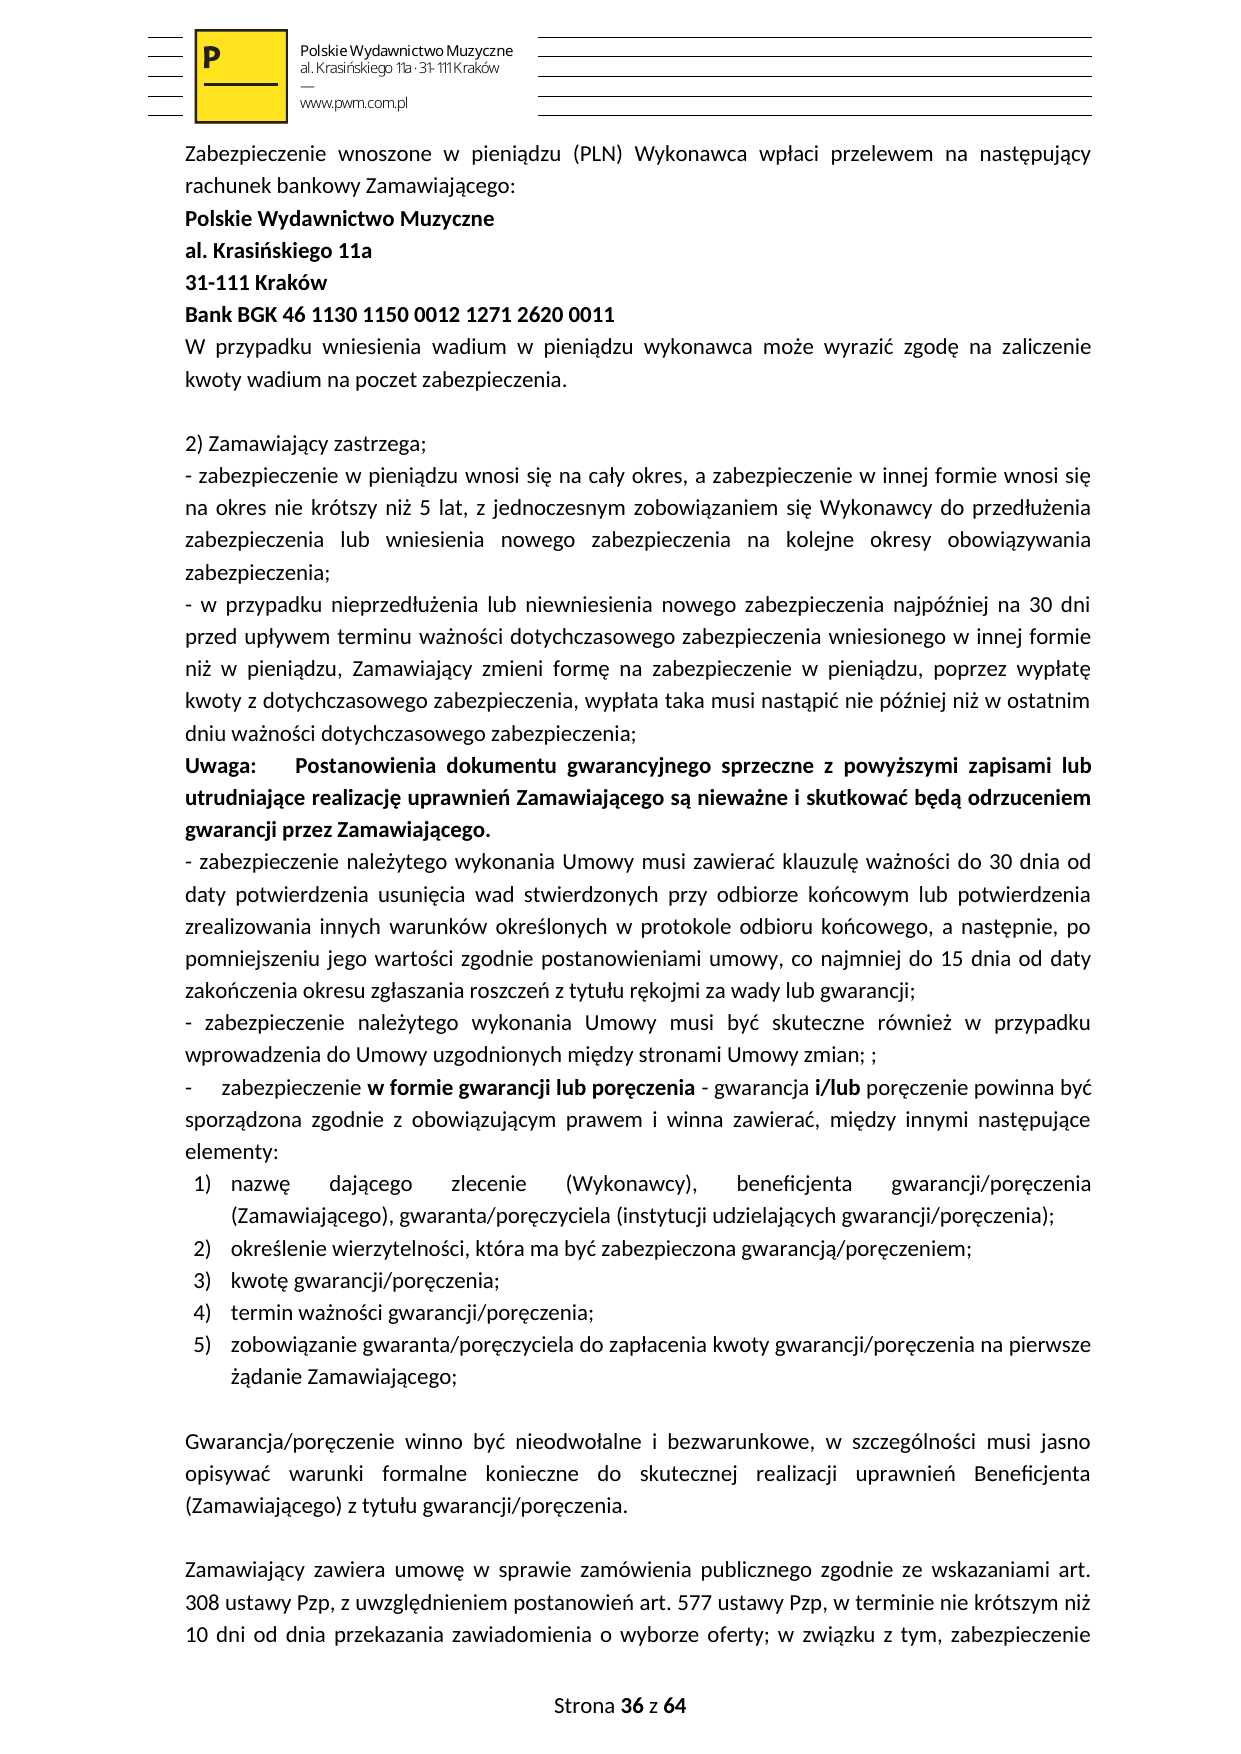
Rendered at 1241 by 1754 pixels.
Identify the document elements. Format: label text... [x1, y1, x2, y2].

text Bank BGK 46 1130 1150 0012 1271 2620 0011 [185, 300, 1093, 328]
list nazwę dającego zlecenie (Wykonawcy), beneficjenta gwarancji/poręczenia (Zamawiającego), gwaranta/poręczyciela (instytucji udzielających gwarancji/poręczenia); [193, 1169, 1093, 1229]
text Zabezpieczenie wnoszone w pieniądzu (PLN) Wykonawca wpłaci przelewem na następujący rachunek bankowy Zamawiającego: [185, 139, 1093, 199]
text Gwarancja/poręczenie winno być nieodwołalne i bezwarunkowe, w szczególności musi jasno opisywać warunki formalne konieczne do skutecznej realizacji uprawnień Beneficjenta (Zamawiającego) z tytułu gwarancji/poręczenia. [185, 1427, 1093, 1519]
text 31-111 Kraków [185, 268, 1093, 296]
text - zabezpieczenie w formie gwarancji lub poręczenia - gwarancja i/lub poręczenie powinna być sporządzona zgodnie z obowiązującym prawem i winna zawierać, między innymi następujące elementy: [185, 1073, 1093, 1165]
list zobowiązanie gwaranta/poręczyciela do zapłacenia kwoty gwarancji/poręczenia na pierwsze żądanie Zamawiającego; [193, 1330, 1093, 1391]
list określenie wierzytelności, która ma być zabezpieczona gwarancją/poręczeniem; [193, 1234, 1093, 1262]
text 2) Zamawiający zastrzega; [185, 429, 1093, 457]
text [185, 1556, 1093, 1648]
text W przypadku wniesienia wadium w pieniądzu wykonawca może wyrazić zgodę na zaliczenie kwoty wadium na poczet zabezpieczenia. [185, 332, 1093, 393]
text - w przypadku nieprzedłużenia lub niewniesienia nowego zabezpieczenia najpóźniej na 30 dni przed upływem terminu ważności dotychczasowego zabezpieczenia wniesionego w innej formie niż w pieniądzu, Zamawiający zmieni formę na zabezpieczenie w pieniądzu, poprzez wypłatę kwoty z dotychczasowego zabezpieczenia, wypłata taka musi nastąpić nie później niż w ostatnim dniu ważności dotychczasowego zabezpieczenia; [185, 590, 1093, 747]
text al. Krasińskiego 11a [185, 236, 1093, 264]
text - zabezpieczenie należytego wykonania Umowy musi zawierać klauzulę ważności do 30 dnia od daty potwierdzenia usunięcia wad stwierdzonych przy odbiorze końcowym lub potwierdzenia zrealizowania innych warunków określonych w protokole odbioru końcowego, a następnie, po pomniejszeniu jego wartości zgodnie postanowieniami umowy, co najmniej do 15 dnia od daty zakończenia okresu zgłaszania roszczeń z tytułu rękojmi za wady lub gwarancji; [185, 847, 1093, 1004]
text - zabezpieczenie w pieniądzu wnosi się na cały okres, a zabezpieczenie w innej formie wnosi się na okres nie krótszy niż 5 lat, z jednoczesnym zobowiązaniem się Wykonawcy do przedłużenia zabezpieczenia lub wniesienia nowego zabezpieczenia na kolejne okresy obowiązywania zabezpieczenia; [185, 461, 1093, 586]
list termin ważności gwarancji/poręczenia; [193, 1298, 1093, 1326]
text - zabezpieczenie należytego wykonania Umowy musi być skuteczne również w przypadku wprowadzenia do Umowy uzgodnionych między stronami Umowy zmian; ; [185, 1008, 1093, 1069]
text Polskie Wydawnictwo Muzyczne [185, 204, 1093, 232]
list kwotę gwarancji/poręczenia; [193, 1266, 1093, 1294]
text Uwaga: Postanowienia dokumentu gwarancyjnego sprzeczne z powyższymi zapisami lub utrudniające realizację uprawnień Zamawiającego są nieważne i skutkować będą odrzuceniem gwarancji przez Zamawiającego. [185, 751, 1093, 843]
